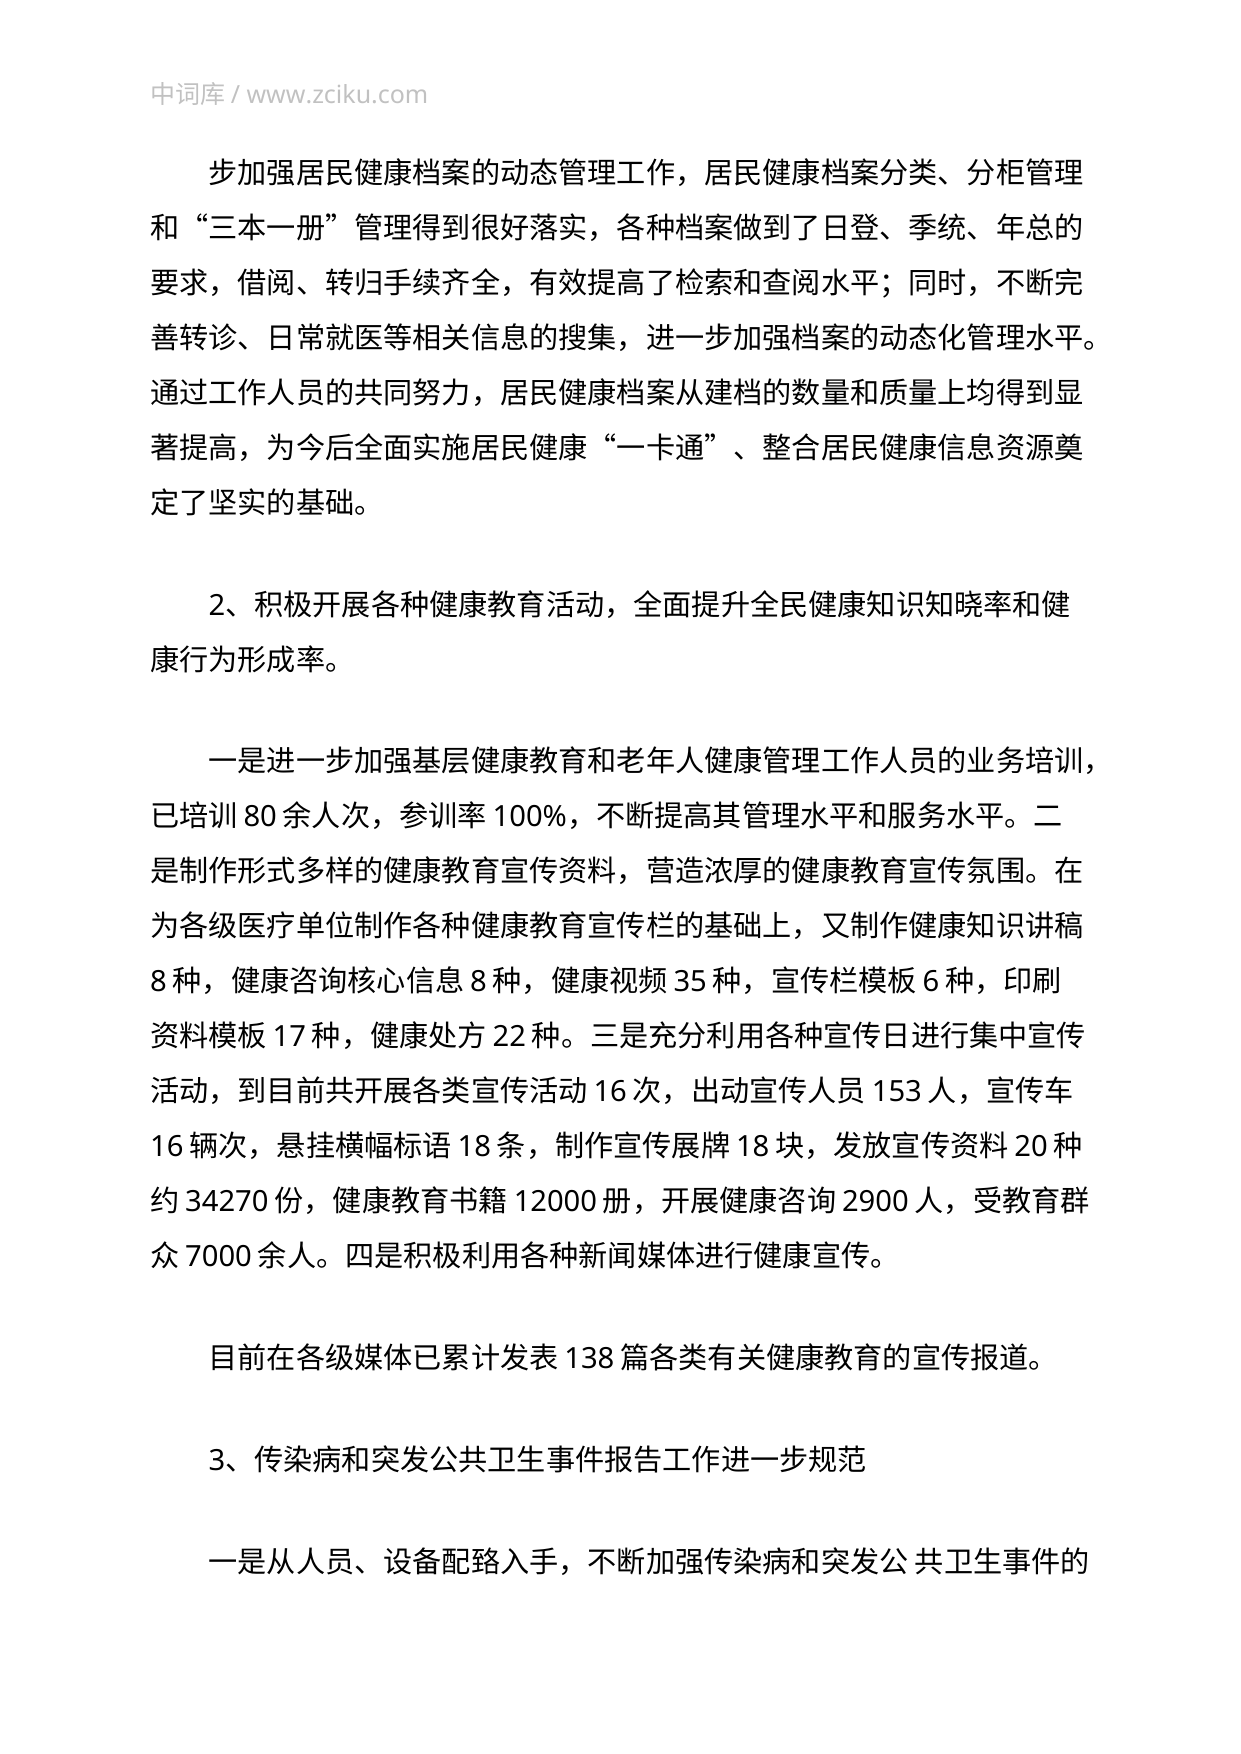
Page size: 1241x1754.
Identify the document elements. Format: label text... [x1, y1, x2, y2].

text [150, 1538, 1090, 1581]
text 目前在各级媒体已累计发表138篇各类有关健康教育的宣传报道。 [150, 1334, 1090, 1377]
text 3、传染病和突发公共卫生事件报告工作进一步规范 [150, 1437, 1090, 1479]
text 2、积极开展各种健康教育活动，全面提升全民健康知识知晓率和健康行为形成率。 [150, 581, 1090, 678]
text 步加强居民健康档案的动态管理工作，居民健康档案分类、分柜管理和“三本一册”管理得到很好落实，各种档案做到了日登、季统、年总的要求，借阅、转归手续齐全，有效提高了检索和查阅水平；同时，不断完善转诊、日常就医等相关信息的搜集，进一步加强档案的动态化管理水平。通过工作人员的共同努力，居民健康档案从建档的数量和质量上均得到显著提高，为今后全面实施居民健康“一卡通”、整合居民健康信息资源奠定了坚实的基础。 [150, 150, 1090, 522]
text 一是进一步加强基层健康教育和老年人健康管理工作人员的业务培训，已培训80余人次，参训率100%，不断提高其管理水平和服务水平。二是制作形式多样的健康教育宣传资料，营造浓厚的健康教育宣传氛围。在为各级医疗单位制作各种健康教育宣传栏的基础上，又制作健康知识讲稿8种，健康咨询核心信息8种，健康视频35种，宣传栏模板6种，印刷资料模板17种，健康处方22种。三是充分利用各种宣传日进行集中宣传活动，到目前共开展各类宣传活动16次，出动宣传人员153人，宣传车16辆次，悬挂横幅标语18条，制作宣传展牌18块，发放宣传资料20种约34270份，健康教育书籍12000册，开展健康咨询2900人，受教育群众7000余人。四是积极利用各种新闻媒体进行健康宣传。 [150, 738, 1090, 1275]
